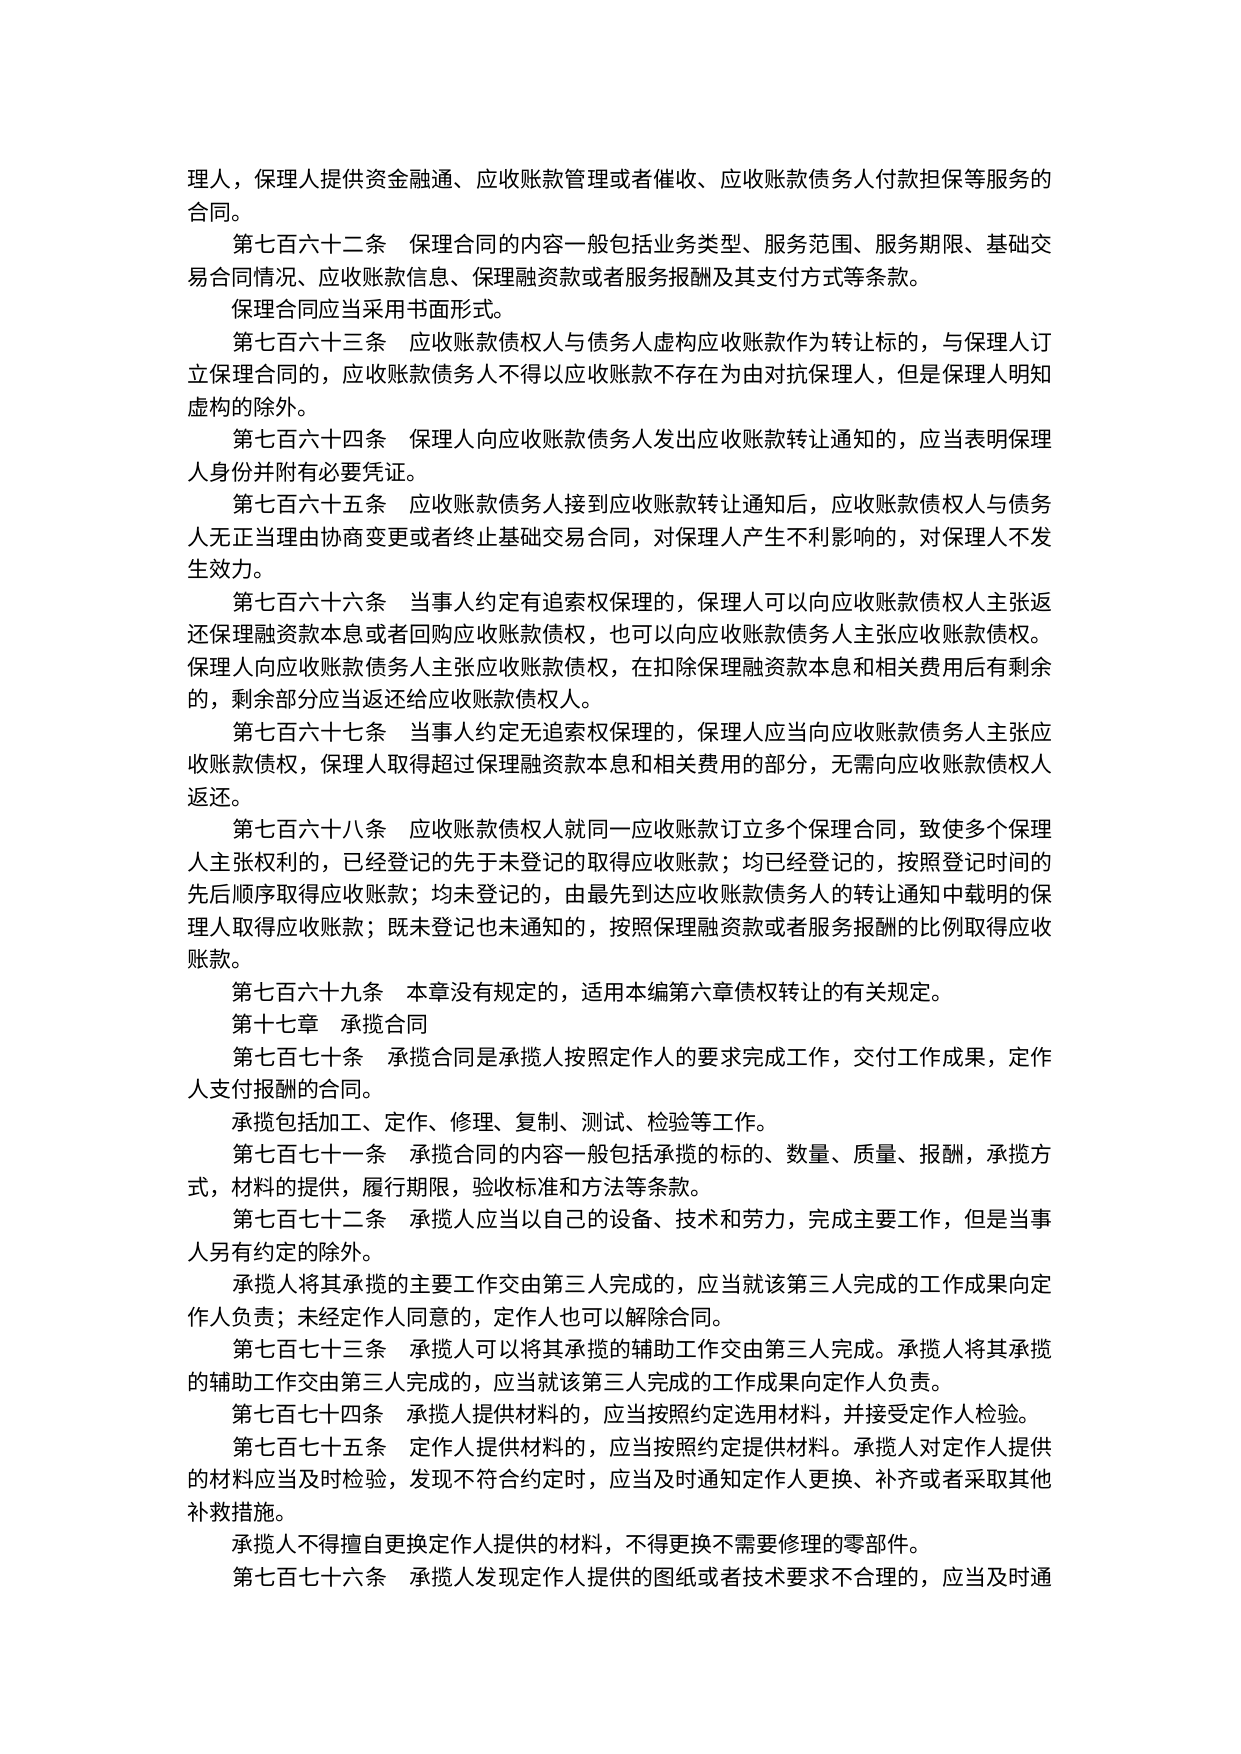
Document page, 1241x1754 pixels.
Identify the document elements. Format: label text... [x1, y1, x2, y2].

text 第七百六十二条 保理合同的内容一般包括业务类型、服务范围、服务期限、基础交易合同情况、应收账款信息、保理融资款或者服务报酬及其支付方式等条款。 [187, 227, 1053, 292]
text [187, 162, 1053, 227]
text 第十七章 承揽合同 [187, 1007, 1053, 1039]
text 第七百七十三条 承揽人可以将其承揽的辅助工作交由第三人完成。承揽人将其承揽的辅助工作交由第三人完成的，应当就该第三人完成的工作成果向定作人负责。 [187, 1332, 1053, 1397]
text 第七百七十条 承揽合同是承揽人按照定作人的要求完成工作，交付工作成果，定作人支付报酬的合同。 [187, 1039, 1053, 1104]
text 第七百六十八条 应收账款债权人就同一应收账款订立多个保理合同，致使多个保理人主张权利的，已经登记的先于未登记的取得应收账款；均已经登记的，按照登记时间的先后顺序取得应收账款；均未登记的，由最先到达应收账款债务人的转让通知中载明的保理人取得应收账款；既未登记也未通知的，按照保理融资款或者服务报酬的比例取得应收账款。 [187, 812, 1053, 974]
text 第七百六十四条 保理人向应收账款债务人发出应收账款转让通知的，应当表明保理人身份并附有必要凭证。 [187, 422, 1053, 487]
text 第七百七十一条 承揽合同的内容一般包括承揽的标的、数量、质量、报酬，承揽方式，材料的提供，履行期限，验收标准和方法等条款。 [187, 1137, 1053, 1202]
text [187, 1559, 1053, 1592]
text 第七百六十六条 当事人约定有追索权保理的，保理人可以向应收账款债权人主张返还保理融资款本息或者回购应收账款债权，也可以向应收账款债务人主张应收账款债权。保理人向应收账款债务人主张应收账款债权，在扣除保理融资款本息和相关费用后有剩余的，剩余部分应当返还给应收账款债权人。 [187, 584, 1053, 714]
text 第七百七十五条 定作人提供材料的，应当按照约定提供材料。承揽人对定作人提供的材料应当及时检验，发现不符合约定时，应当及时通知定作人更换、补齐或者采取其他补救措施。 [187, 1429, 1053, 1527]
text 承揽人不得擅自更换定作人提供的材料，不得更换不需要修理的零部件。 [187, 1527, 1053, 1559]
text 第七百六十三条 应收账款债权人与债务人虚构应收账款作为转让标的，与保理人订立保理合同的，应收账款债务人不得以应收账款不存在为由对抗保理人，但是保理人明知虚构的除外。 [187, 324, 1053, 422]
text 承揽人将其承揽的主要工作交由第三人完成的，应当就该第三人完成的工作成果向定作人负责；未经定作人同意的，定作人也可以解除合同。 [187, 1267, 1053, 1332]
text 第七百七十四条 承揽人提供材料的，应当按照约定选用材料，并接受定作人检验。 [187, 1397, 1053, 1429]
text 第七百六十五条 应收账款债务人接到应收账款转让通知后，应收账款债权人与债务人无正当理由协商变更或者终止基础交易合同，对保理人产生不利影响的，对保理人不发生效力。 [187, 487, 1053, 584]
text 承揽包括加工、定作、修理、复制、测试、检验等工作。 [187, 1104, 1053, 1137]
text 保理合同应当采用书面形式。 [187, 292, 1053, 324]
text 第七百六十七条 当事人约定无追索权保理的，保理人应当向应收账款债务人主张应收账款债权，保理人取得超过保理融资款本息和相关费用的部分，无需向应收账款债权人返还。 [187, 714, 1053, 812]
text 第七百七十二条 承揽人应当以自己的设备、技术和劳力，完成主要工作，但是当事人另有约定的除外。 [187, 1202, 1053, 1267]
text 第七百六十九条 本章没有规定的，适用本编第六章债权转让的有关规定。 [187, 974, 1053, 1007]
